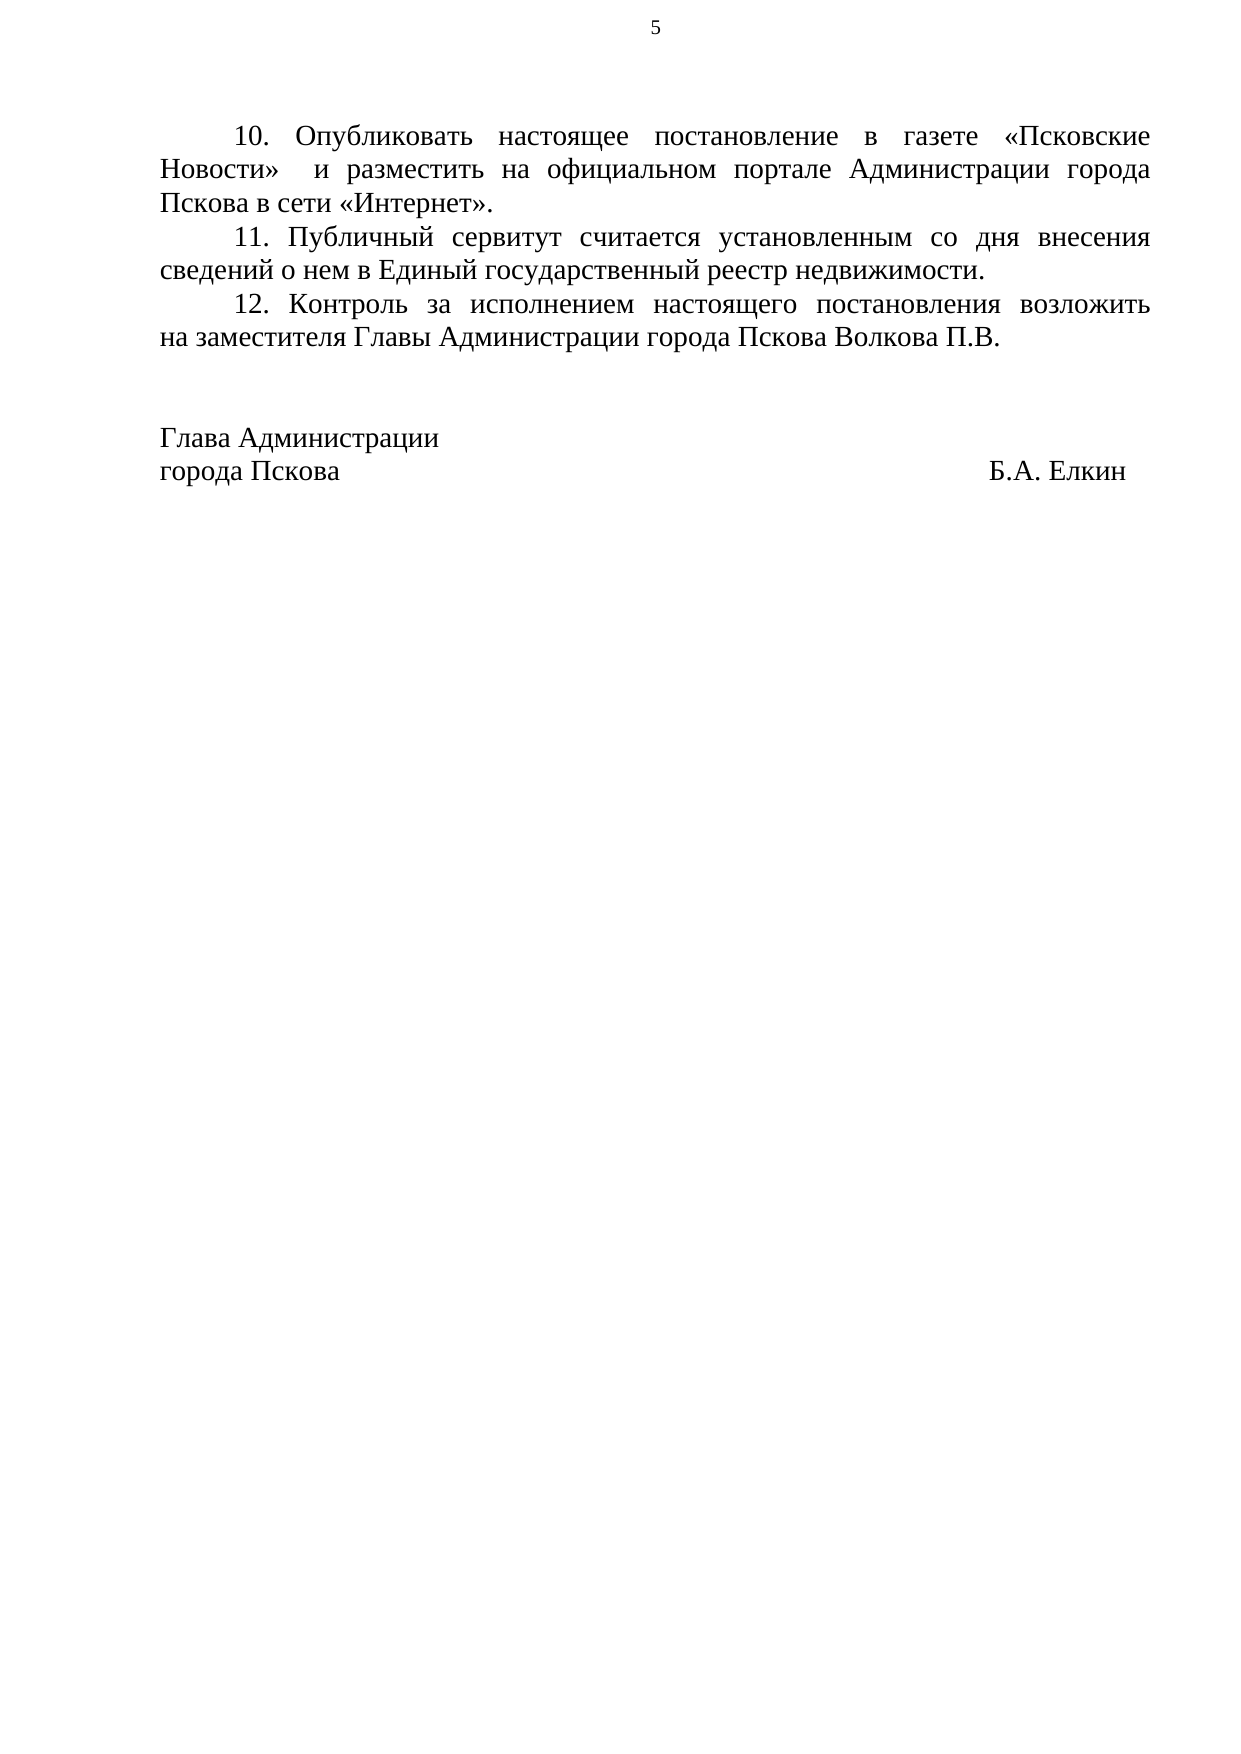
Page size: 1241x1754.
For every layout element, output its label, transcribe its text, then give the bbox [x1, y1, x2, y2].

text 10. Опубликовать настоящее постановление в газете «Псковские Новости» и разместить на официальном портале Администрации города Пскова в сети «Интернет». [159, 118, 1152, 219]
text Глава Администрации [159, 420, 1152, 453]
text города Пскова Б.А. Елкин [159, 453, 1152, 487]
text 12. Контроль за исполнением настоящего постановления возложить на заместителя Главы Администрации города Пскова Волкова П.В. [159, 286, 1152, 353]
text 11. Публичный сервитут считается установленным со дня внесения сведений о нем в Единый государственный реестр недвижимости. [159, 219, 1152, 286]
